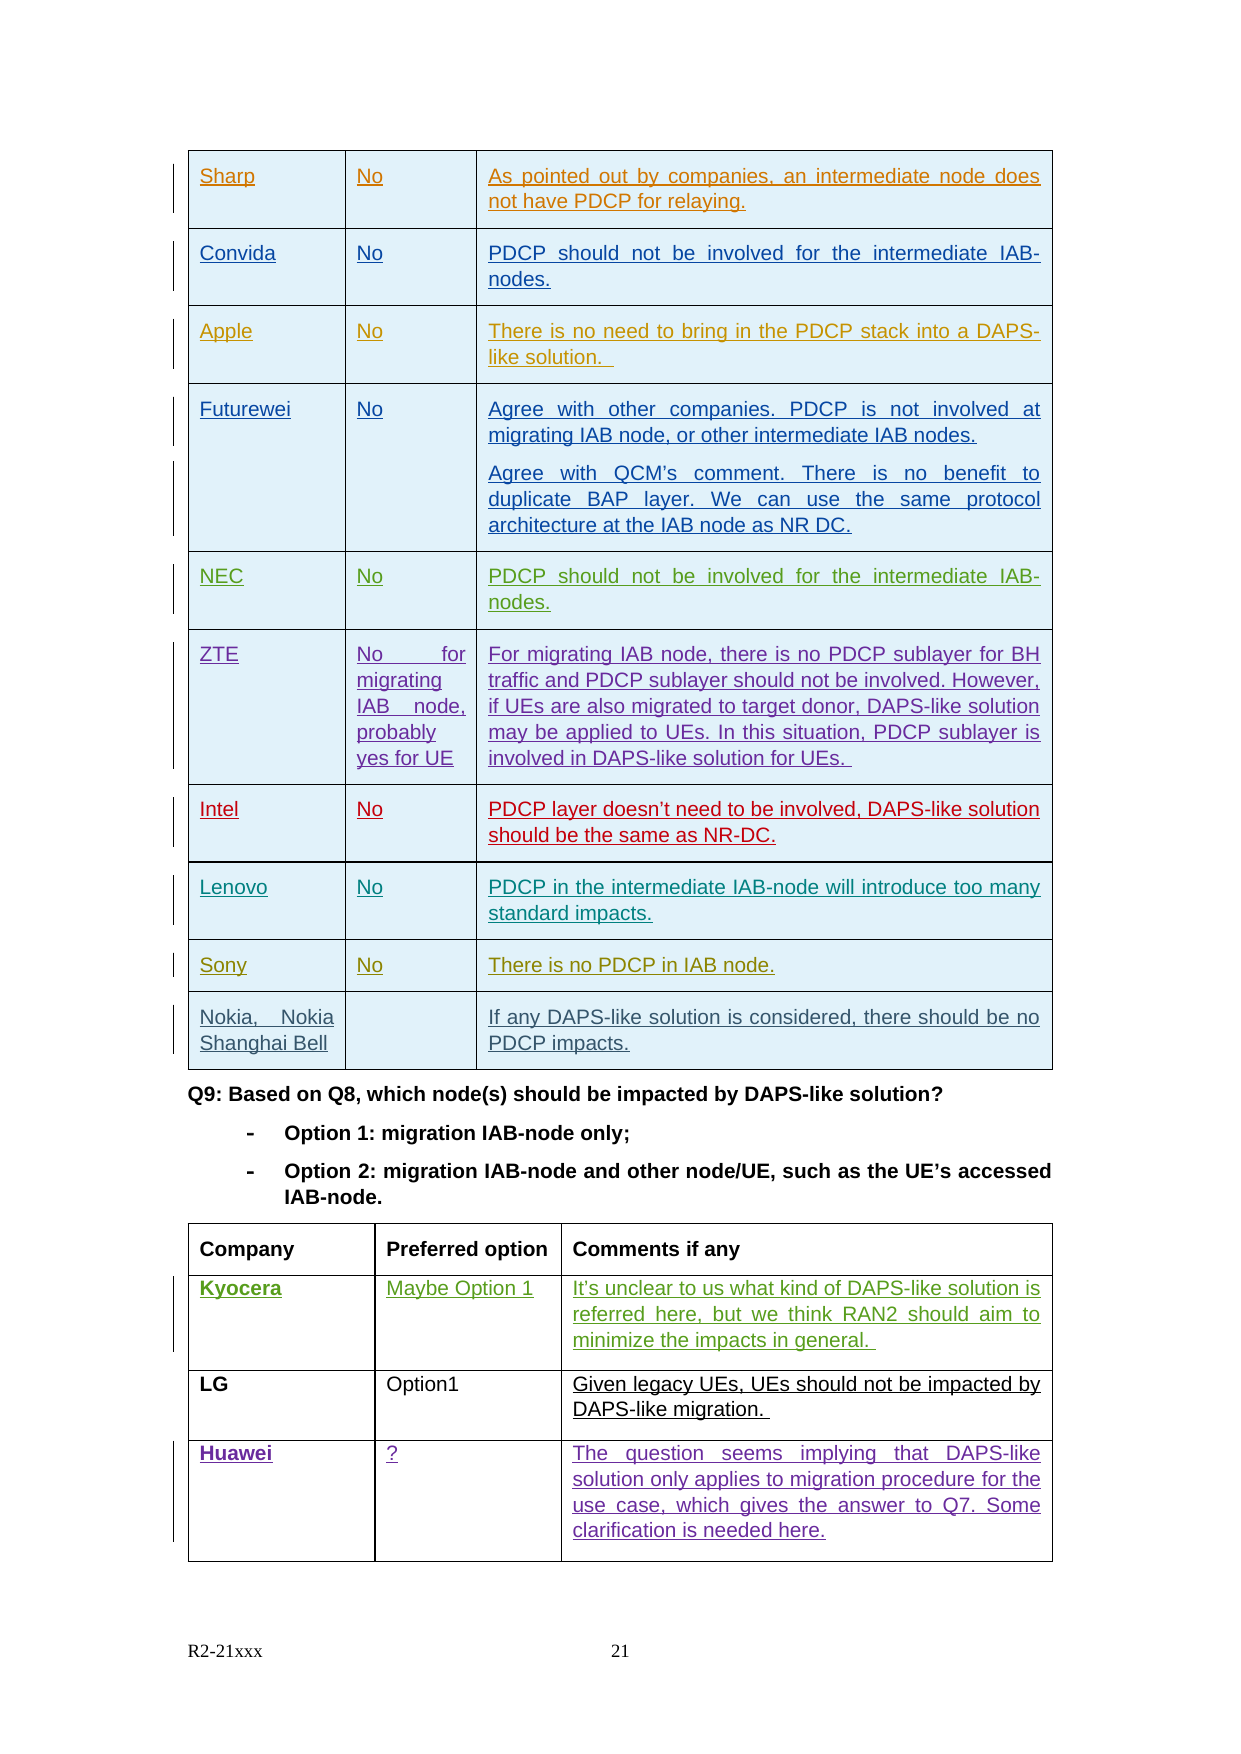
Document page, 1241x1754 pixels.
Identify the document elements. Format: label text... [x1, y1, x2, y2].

table_cell [189, 1441, 374, 1561]
table_cell LG [189, 1371, 374, 1440]
text Q9: Based on Q8, which node(s) should be impacted by DAPS-like solution? [187, 1082, 1053, 1106]
table_cell [562, 1276, 1052, 1370]
table_cell Given legacy UEs, UEs should not be impacted by DAPS-like migration. [562, 1371, 1052, 1440]
table_header Company [189, 1224, 374, 1275]
table_cell [376, 1441, 561, 1561]
list Option 2: migration IAB-node and other node/UE, such as the UE’s accessed IAB-node. [247, 1159, 1053, 1209]
table_cell [562, 1441, 1052, 1561]
table_header Preferred option [376, 1224, 561, 1275]
table_header Comments if any [562, 1224, 1052, 1275]
list Option 1: migration IAB-node only; [247, 1121, 1053, 1145]
table_cell Option1 [376, 1371, 561, 1440]
table_cell [189, 1276, 374, 1370]
table_cell [376, 1276, 561, 1370]
